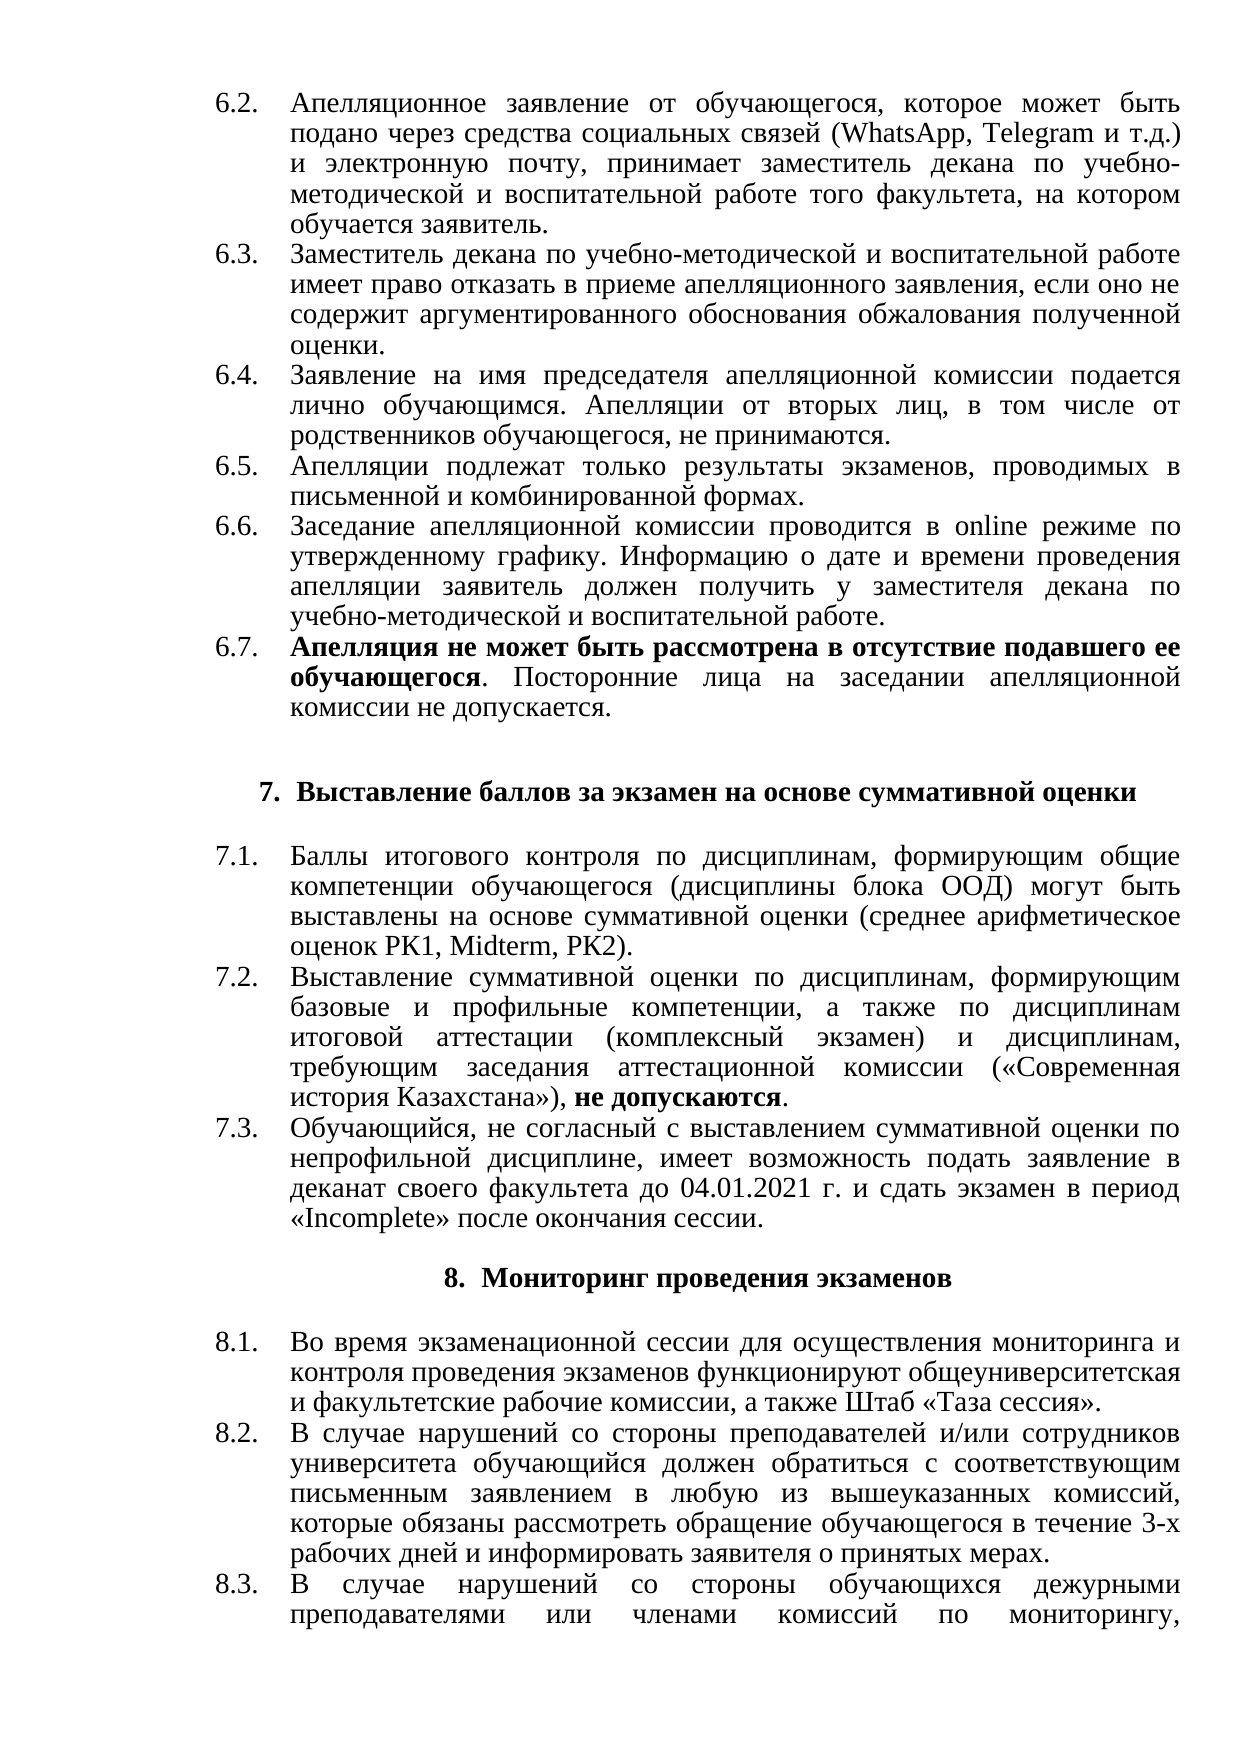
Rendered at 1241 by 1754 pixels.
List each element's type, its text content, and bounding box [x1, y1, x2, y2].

list Выставление суммативной оценки по дисциплинам, формирующим базовые и профильные компетенции, а также по дисциплинам итоговой аттестации (комплексный экзамен) и дисциплинам, требующим заседания аттестационной комиссии («Современная история Казахстана»), не допускаются. [215, 962, 1181, 1113]
list В случае нарушений со стороны преподавателей и/или сотрудников университета обучающийся должен обратиться с соответствующим письменным заявлением в любую из вышеуказанных комиссий, которые обязаны рассмотреть обращение обучающегося в течение 3-х рабочих дней и информировать заявителя о принятых мерах. [215, 1418, 1181, 1569]
list Обучающийся, не согласный с выставлением суммативной оценки по непрофильной дисциплине, имеет возможность подать заявление в деканат своего факультета до 04.01.2021 г. и сдать экзамен в период «Incomplete» после окончания сессии. [215, 1113, 1181, 1234]
list Заместитель декана по учебно-методической и воспитательной работе имеет право отказать в приеме апелляционного заявления, если оно не содержит аргументированного обоснования обжалования полученной оценки. [215, 239, 1181, 360]
list Заявление на имя председателя апелляционной комиссии подается лично обучающимся. Апелляции от вторых лиц, в том числе от родственников обучающегося, не принимаются. [215, 360, 1181, 451]
list Баллы итогового контроля по дисциплинам, формирующим общие компетенции обучающегося (дисциплины блока ООД) могут быть выставлены на основе суммативной оценки (среднее арифметическое оценок РК1, Midterm, РК2). [215, 841, 1181, 962]
list Апелляционное заявление от обучающегося, которое может быть подано через средства социальных связей (WhatsApp, Telegram и т.д.) и электронную почту, принимает заместитель декана по учебно-методической и воспитательной работе того факультета, на котором обучается заявитель. [215, 89, 1181, 239]
list Заседание апелляционной комиссии проводится в online режиме по утвержденному графику. Информацию о дате и времени проведения апелляции заявитель должен получить у заместителя декана по учебно-методической и воспитательной работе. [215, 511, 1181, 632]
list Апелляции подлежат только результаты экзаменов, проводимых в письменной и комбинированной формах. [215, 451, 1181, 511]
list Выставление баллов за экзамен на основе суммативной оценки [215, 778, 1181, 808]
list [215, 1569, 1181, 1629]
list Апелляция не может быть рассмотрена в отсутствие подавшего ее обучающегося. Посторонние лица на заседании апелляционной комиссии не допускается. [215, 632, 1181, 722]
list Во время экзаменационной сессии для осуществления мониторинга и контроля проведения экзаменов функционируют общеуниверситетская и факультетские рабочие комиссии, а также Штаб «Таза сессия». [215, 1327, 1181, 1418]
list Мониторинг проведения экзаменов [215, 1264, 1181, 1294]
